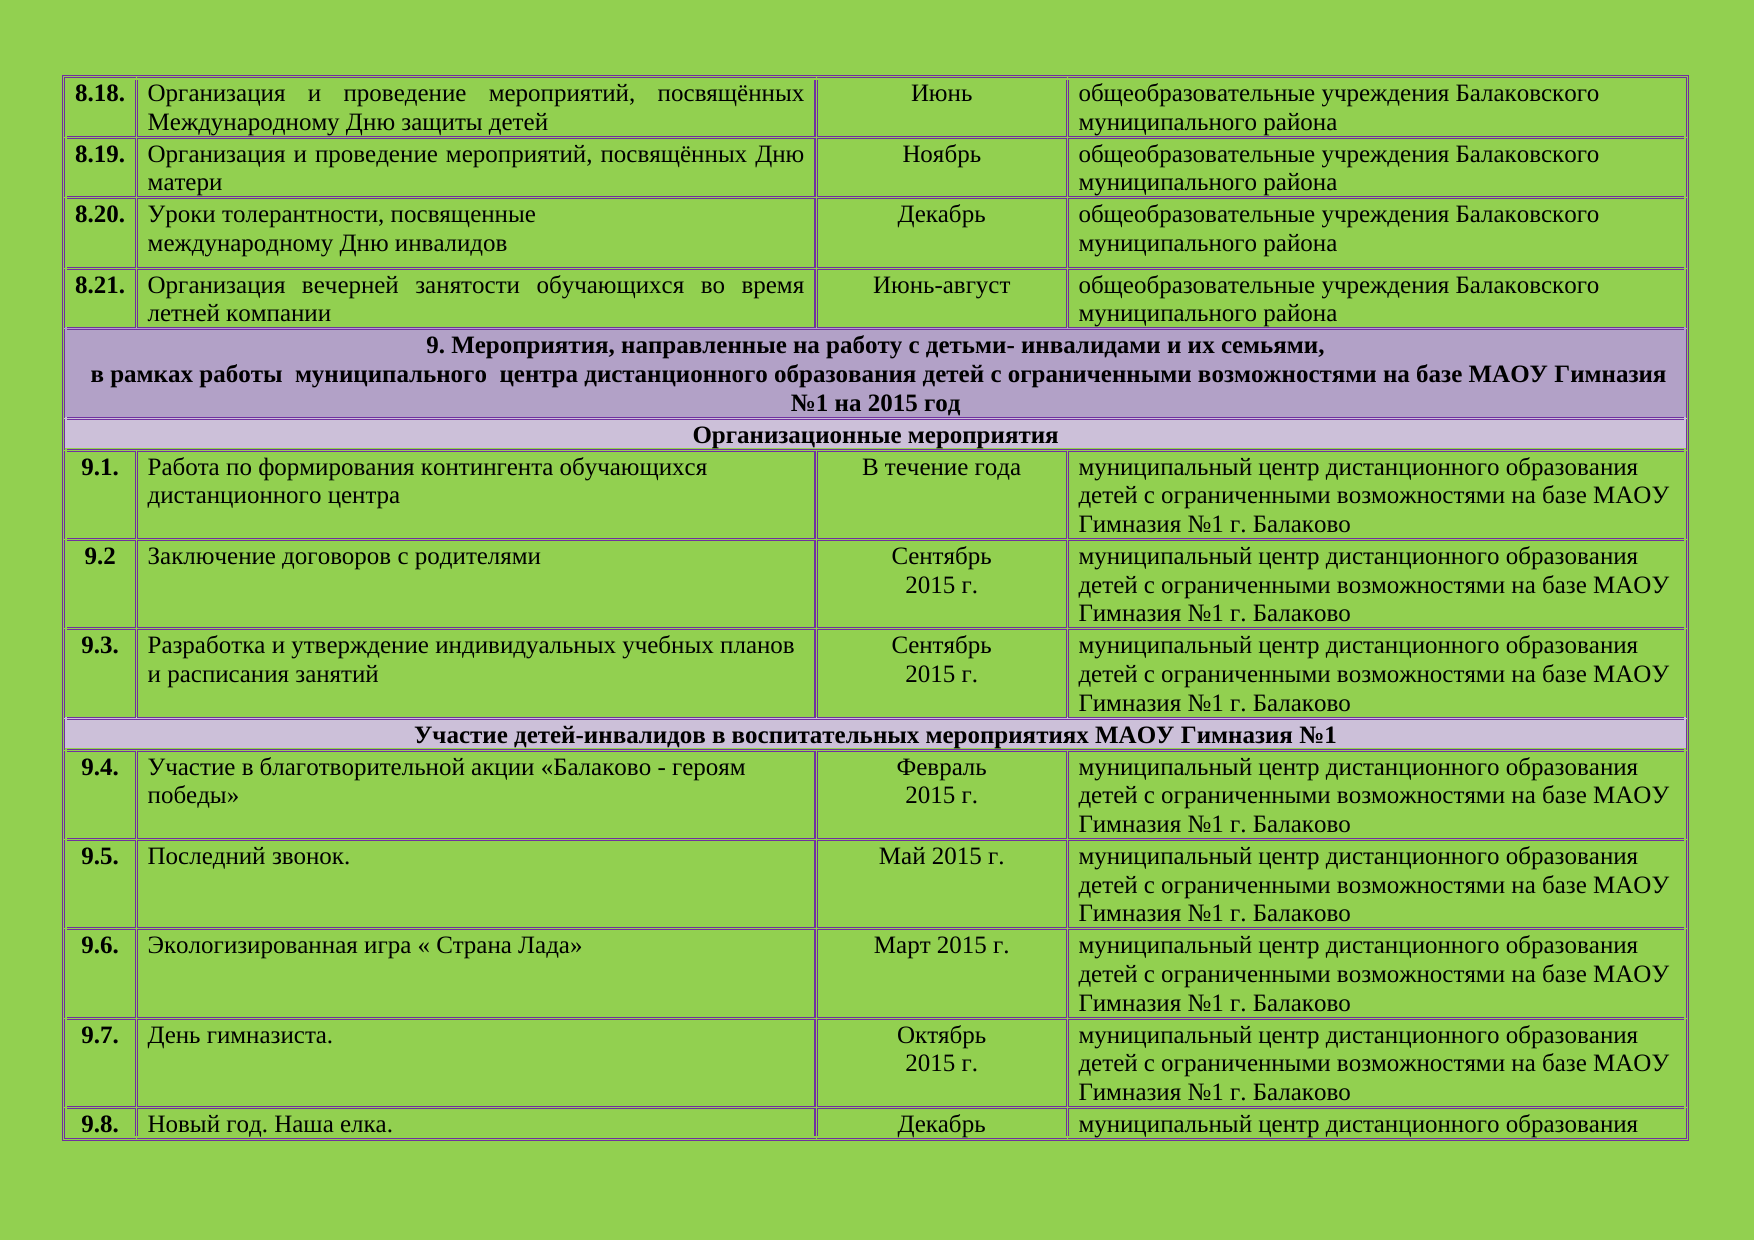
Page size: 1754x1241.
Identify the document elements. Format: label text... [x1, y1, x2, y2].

table_cell Февраль . [818, 752, 1066, 838]
table_cell Сентябрь . [818, 541, 1066, 627]
table_cell Экологизированная игра « Страна Лада» [138, 930, 814, 1017]
table_cell муниципальный центр дистанционного образования детей с ограниченными возможностями на базе МАОУ Гимназия №1 г. Балаково [1069, 749, 1686, 838]
table_cell общеобразовательные учреждения Балаковского муниципального района [1069, 136, 1686, 196]
table_cell Заключение договоров с родителями [138, 541, 814, 627]
table_cell Уроки толерантности, посвященные международному Дню инвалидов [138, 199, 814, 267]
table_cell Разработка и утверждение индивидуальных учебных планов и расписания занятий [138, 630, 814, 717]
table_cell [1067, 1106, 1687, 1138]
table_cell Участие детей-инвалидов в воспитательных мероприятиях МАОУ Гимназия №1 [65, 717, 1686, 748]
table_cell Сентябрь . [818, 630, 1066, 717]
table_cell Участие в благотворительной акции «Балаково - героям победы» [138, 752, 814, 838]
table_cell 8.18. [65, 78, 136, 136]
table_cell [136, 1109, 816, 1138]
table_cell 8.19. [65, 136, 135, 196]
table_cell День гимназиста. [138, 1020, 814, 1106]
table_cell Декабрь [818, 199, 1066, 267]
table_cell Июнь-август [818, 270, 1066, 327]
table_cell муниципальный центр дистанционного образования детей с ограниченными возможностями на базе МАОУ Гимназия №1 г. Балаково [1067, 627, 1687, 717]
table_cell Ноябрь [818, 139, 1066, 196]
table_cell 9.8. [64, 1106, 136, 1138]
table_cell Работа по формирования контингента обучающихся дистанционного центра [138, 452, 814, 538]
table_cell общеобразовательные учреждения Балаковского муниципального района [1067, 196, 1687, 267]
table_cell Март . [818, 930, 1066, 1017]
table_cell 9.2 [64, 538, 136, 627]
table_cell Последний звонок. [138, 841, 814, 927]
table_cell В течение года [818, 452, 1066, 538]
table_cell Июнь [816, 78, 1067, 136]
table_cell Организация вечерней занятости обучающихся во время летней компании [138, 270, 814, 327]
table_cell Май . [818, 841, 1066, 927]
table_cell 8.21. [65, 267, 135, 327]
table_cell 9.7. [65, 1017, 135, 1106]
table_cell муниципальный центр дистанционного образования детей с ограниченными возможностями на базе МАОУ Гимназия №1 г. Балаково [1067, 927, 1687, 1017]
table_cell Декабрь . [816, 1109, 1067, 1138]
table_cell муниципальный центр дистанционного образования детей с ограниченными возможностями на базе МАОУ Гимназия №1 г. Балаково [1069, 1017, 1686, 1106]
table_cell 9.5. [64, 838, 136, 927]
table_cell Октябрь . [818, 1020, 1066, 1106]
table_cell 9.1. [65, 449, 135, 538]
table_cell 8.20. [64, 196, 136, 267]
table_cell 9.6. [64, 927, 136, 1017]
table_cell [1067, 78, 1686, 136]
table_cell Организация и проведение мероприятий, посвящённых Дню матери [138, 139, 814, 196]
table_cell Организационные мероприятия [65, 417, 1686, 448]
table_cell Организация и проведение мероприятий, посвящённых Международному Дню защиты детей [136, 78, 816, 136]
table_cell 9. Мероприятия, направленные на работу с детьми- инвалидами и их семьями, в рамках работы муниципального центра дистанционного образования детей с ограниченными возможностями на базе МАОУ Гимназия №1 на 2015 год [64, 327, 1687, 417]
table_cell 9.4. [65, 749, 135, 838]
table_cell 9.3. [64, 627, 136, 717]
table_cell муниципальный центр дистанционного образования детей с ограниченными возможностями на базе МАОУ Гимназия №1 г. Балаково [1069, 449, 1686, 538]
table_cell муниципальный центр дистанционного образования детей с ограниченными возможностями на базе МАОУ Гимназия №1 г. Балаково [1067, 838, 1687, 927]
table_cell муниципальный центр дистанционного образования детей с ограниченными возможностями на базе МАОУ Гимназия №1 г. Балаково [1067, 538, 1687, 627]
table_cell общеобразовательные учреждения Балаковского муниципального района [1069, 267, 1686, 327]
